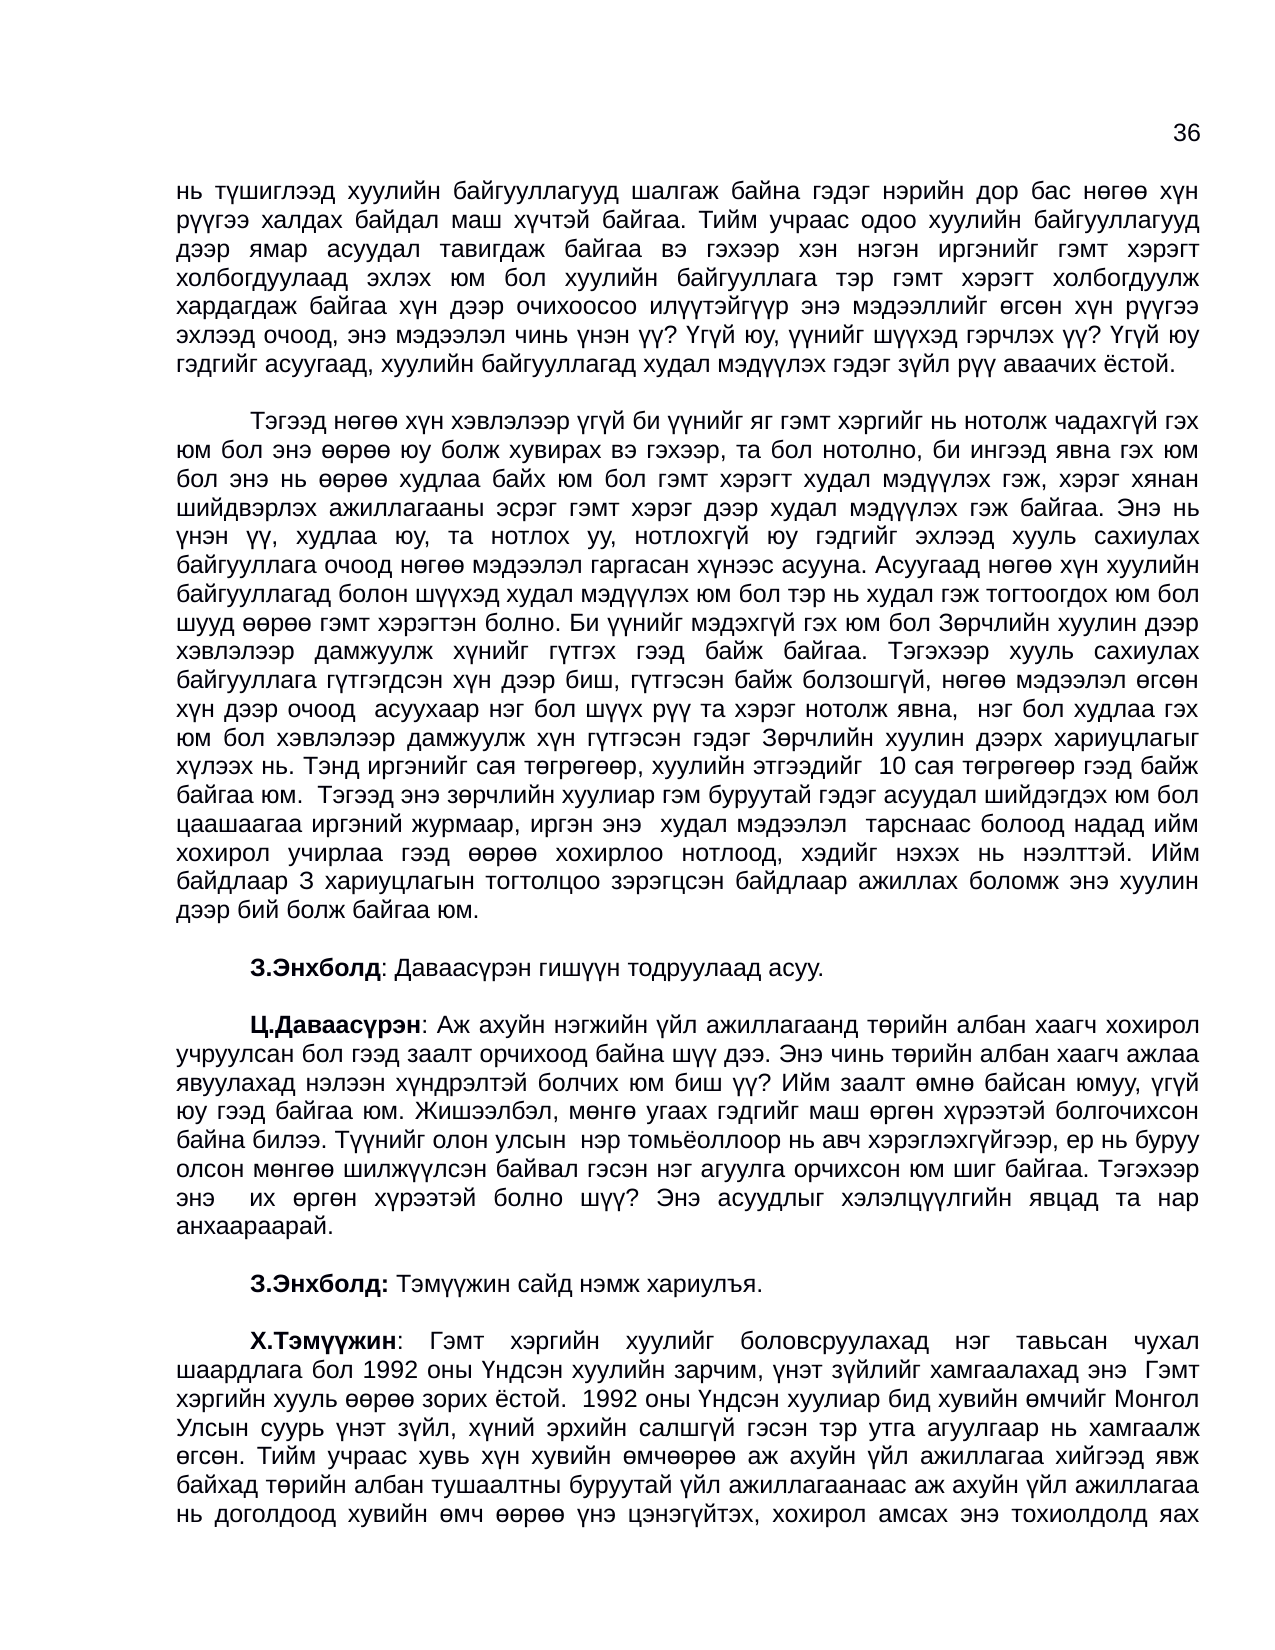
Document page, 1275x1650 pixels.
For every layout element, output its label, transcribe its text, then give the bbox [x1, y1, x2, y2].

text З.Энхболд: Тэмүүжин сайд нэмж хариулъя. [176, 1269, 1201, 1298]
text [176, 1326, 1201, 1528]
text Ц.Даваасүрэн: Аж ахуйн нэгжийн үйл ажиллагаанд төрийн албан хаагч хохирол учруулсан бол гээд заалт орчихоод байна шүү дээ. Энэ чинь төрийн албан хаагч ажлаа явуулахад нэлээн хүндрэлтэй болчих юм биш үү? Ийм заалт өмнө байсан юмуу, үгүй юу гээд байгаа юм. Жишээлбэл, мөнгө угаах гэдгийг маш өргөн хүрээтэй болгочихсон байна билээ. Түүнийг олон улсын нэр томьёоллоор нь авч хэрэглэхгүйгээр, ер нь буруу олсон мөнгөө шилжүүлсэн байвал гэсэн нэг агуулга орчихсон юм шиг байгаа. Тэгэхээр энэ их өргөн хүрээтэй болно шүү? Энэ асуудлыг хэлэлцүүлгийн явцад та нар анхаараарай. [176, 1010, 1201, 1240]
text З.Энхболд: Даваасүрэн гишүүн тодруулаад асуу. [176, 953, 1201, 981]
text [176, 176, 1201, 378]
text Тэгээд нөгөө хүн хэвлэлээр үгүй би үүнийг яг гэмт хэргийг нь нотолж чадахгүй гэх юм бол энэ өөрөө юу болж хувирах вэ гэхээр, та бол нотолно, би ингээд явна гэх юм бол энэ нь өөрөө худлаа байх юм бол гэмт хэрэгт худал мэдүүлэх гэж, хэрэг хянан шийдвэрлэх ажиллагааны эсрэг гэмт хэрэг дээр худал мэдүүлэх гэж байгаа. Энэ нь үнэн үү, худлаа юу, та нотлох уу, нотлохгүй юу гэдгийг эхлээд хууль сахиулах байгууллага очоод нөгөө мэдээлэл гаргасан хүнээс асууна. Асуугаад нөгөө хүн хуулийн байгууллагад болон шүүхэд худал мэдүүлэх юм бол тэр нь худал гэж тогтоогдох юм бол шууд өөрөө гэмт хэрэгтэн болно. Би үүнийг мэдэхгүй гэх юм бол Зөрчлийн хуулин дээр хэвлэлээр дамжуулж хүнийг гүтгэх гээд байж байгаа. Тэгэхээр хууль сахиулах байгууллага гүтгэгдсэн хүн дээр биш, гүтгэсэн байж болзошгүй, нөгөө мэдээлэл өгсөн хүн дээр очоод асуухаар нэг бол шүүх рүү та хэрэг нотолж явна, нэг бол худлаа гэх юм бол хэвлэлээр дамжуулж хүн гүтгэсэн гэдэг Зөрчлийн хуулин дээрх хариуцлагыг хүлээх нь. Тэнд иргэнийг сая төгрөгөөр, хуулийн этгээдийг 10 сая төгрөгөөр гээд байж байгаа юм. Тэгээд энэ зөрчлийн хуулиар гэм буруутай гэдэг асуудал шийдэгдэх юм бол цаашаагаа иргэний журмаар, иргэн энэ худал мэдээлэл тарснаас болоод надад ийм хохирол учирлаа гээд өөрөө хохирлоо нотлоод, хэдийг нэхэх нь нээлттэй. Ийм байдлаар З хариуцлагын тогтолцоо зэрэгцсэн байдлаар ажиллах боломж энэ хуулин дээр бий болж байгаа юм. [176, 406, 1201, 924]
